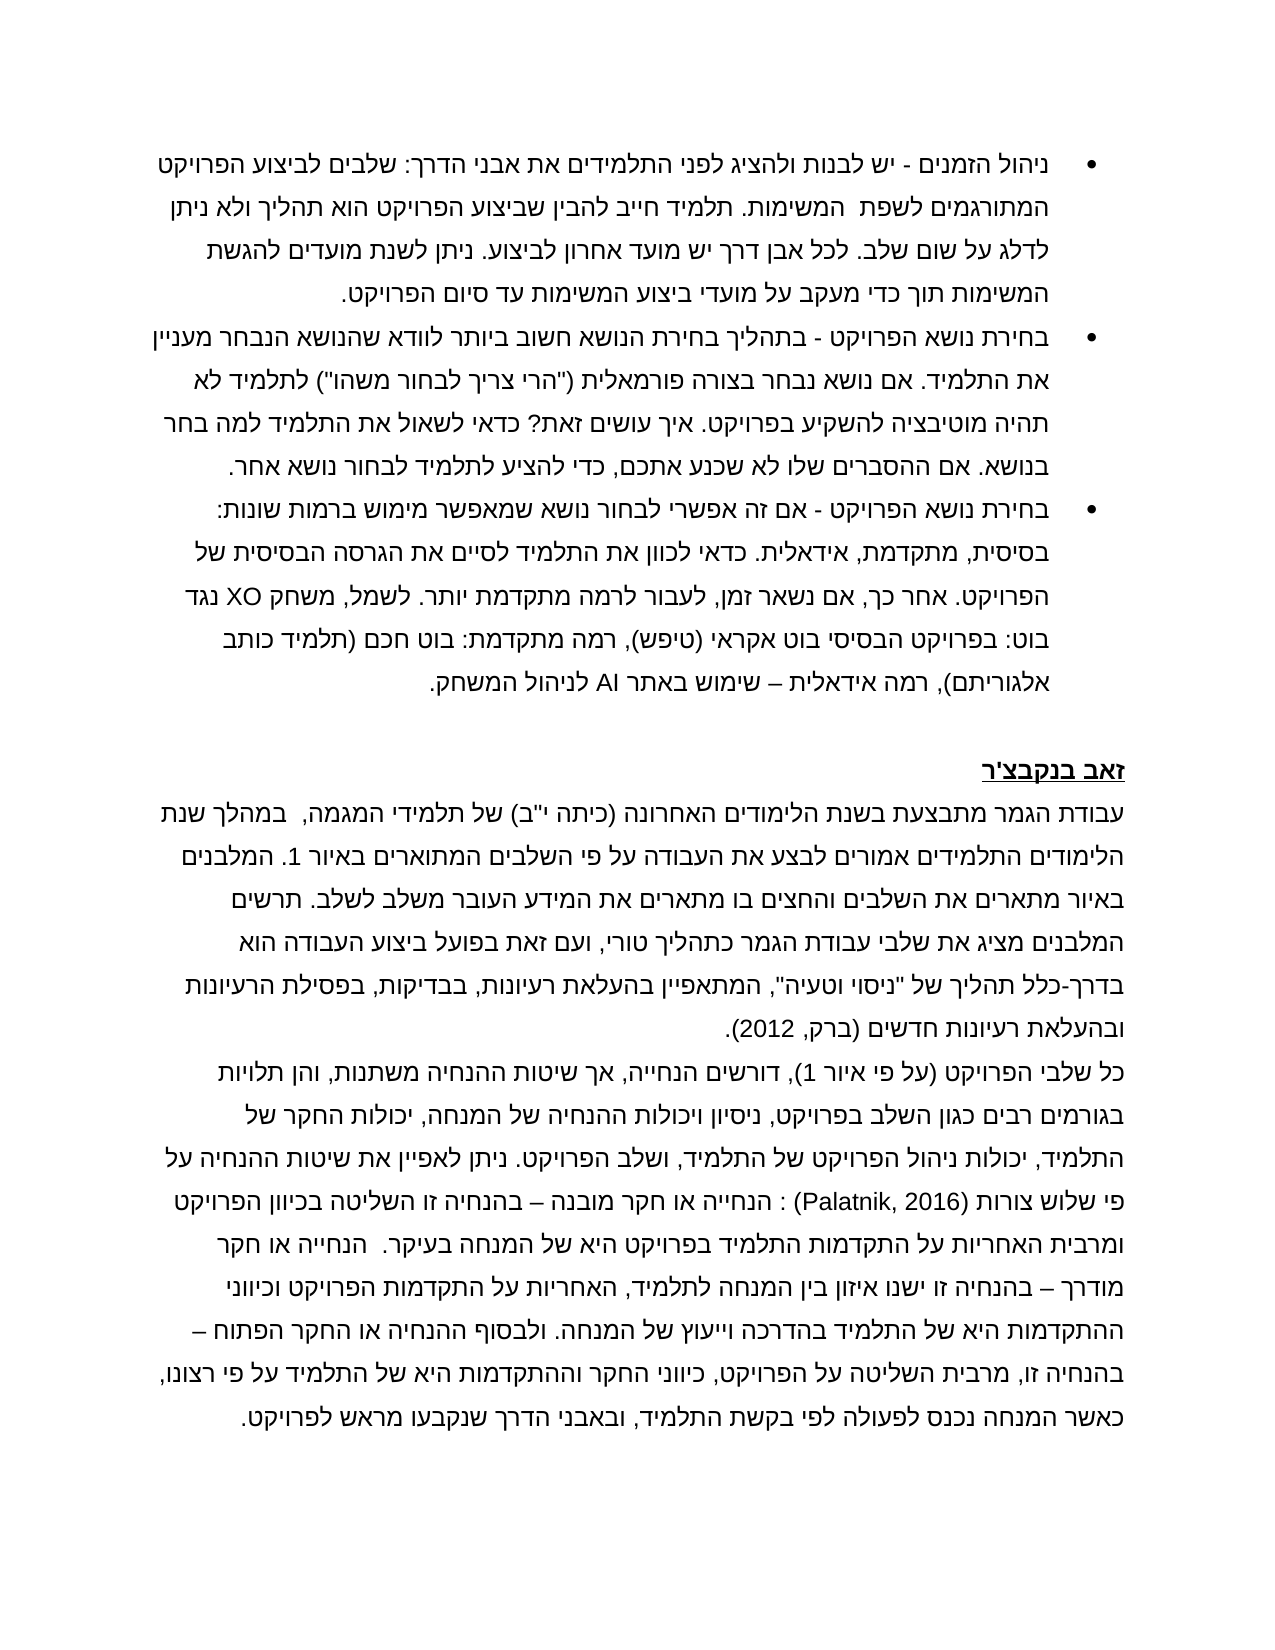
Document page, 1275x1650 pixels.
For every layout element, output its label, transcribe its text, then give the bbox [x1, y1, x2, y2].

list בחירת נושא הפרויקט - בתהליך בחירת הנושא חשוב ביותר לוודא שהנושא הנבחר מעניין את התלמיד. אם נושא נבחר בצורה פורמאלית ("הרי צריך לבחור משהו") לתלמיד לא תהיה מוטיבציה להשקיע בפרויקט. איך עושים זאת? כדאי לשאול את התלמיד למה בחר בנושא. אם ההסברים שלו לא שכנע אתכם, כדי להציע לתלמיד לבחור נושא אחר. [150, 323, 1087, 481]
text כל שלבי הפרויקט (על פי איור 1), דורשים הנחייה, אך שיטות ההנחיה משתנות, והן תלויות בגורמים רבים כגון השלב בפרויקט, ניסיון ויכולות ההנחיה של המנחה, יכולות החקר של התלמיד, יכולות ניהול הפרויקט של התלמיד, ושלב הפרויקט. ניתן לאפיין את שיטות ההנחיה על פי שלוש צורות (Palatnik, 2016) : הנחייה או חקר מובנה – בהנחיה זו השליטה בכיוון הפרויקט ומרבית האחריות על התקדמות התלמיד בפרויקט היא של המנחה בעיקר. הנחייה או חקר מודרך – בהנחיה זו ישנו איזון בין המנחה לתלמיד, האחריות על התקדמות הפרויקט וכיווני ההתקדמות היא של התלמיד בהדרכה וייעוץ של המנחה. ולבסוף ההנחיה או החקר הפתוח – בהנחיה זו, מרבית השליטה על הפרויקט, כיווני החקר וההתקדמות היא של התלמיד על פי רצונו, כאשר המנחה נכנס לפעולה לפי בקשת התלמיד, ובאבני הדרך שנקבעו מראש לפרויקט. [150, 1057, 1125, 1431]
text עבודת הגמר מתבצעת בשנת הלימודים האחרונה (כיתה י"ב) של תלמידי המגמה, במהלך שנת הלימודים התלמידים אמורים לבצע את העבודה על פי השלבים המתוארים באיור ‏1. המלבנים באיור מתארים את השלבים והחצים בו מתארים את המידע העובר משלב לשלב. תרשים המלבנים מציג את שלבי עבודת הגמר כתהליך טורי, ועם זאת בפועל ביצוע העבודה הוא בדרך-כלל תהליך של "ניסוי וטעיה", המתאפיין בהעלאת רעיונות, בבדיקות, בפסילת הרעיונות ובהעלאת רעיונות חדשים (ברק, 2012). [150, 799, 1125, 1043]
list בחירת נושא הפרויקט - אם זה אפשרי לבחור נושא שמאפשר מימוש ברמות שונות: בסיסית, מתקדמת, אידאלית. כדאי לכוון את התלמיד לסיים את הגרסה הבסיסית של הפרויקט. אחר כך, אם נשאר זמן, לעבור לרמה מתקדמת יותר. לשמל, משחק XO נגד בוט: בפרויקט הבסיסי בוט אקראי (טיפש), רמה מתקדמת: בוט חכם (תלמיד כותב אלגוריתם), רמה אידאלית – שימוש באתר AI לניהול המשחק. [150, 495, 1087, 697]
list ניהול הזמנים - יש לבנות ולהציג לפני התלמידים את אבני הדרך: שלבים לביצוע הפרויקט המתורגמים לשפת המשימות. תלמיד חייב להבין שביצוע הפרויקט הוא תהליך ולא ניתן לדלג על שום שלב. לכל אבן דרך יש מועד אחרון לביצוע. ניתן לשנת מועדים להגשת המשימות תוך כדי מעקב על מועדי ביצוע המשימות עד סיום הפרויקט. [150, 150, 1087, 308]
text זאב בנקבצ'ר [150, 756, 1125, 784]
